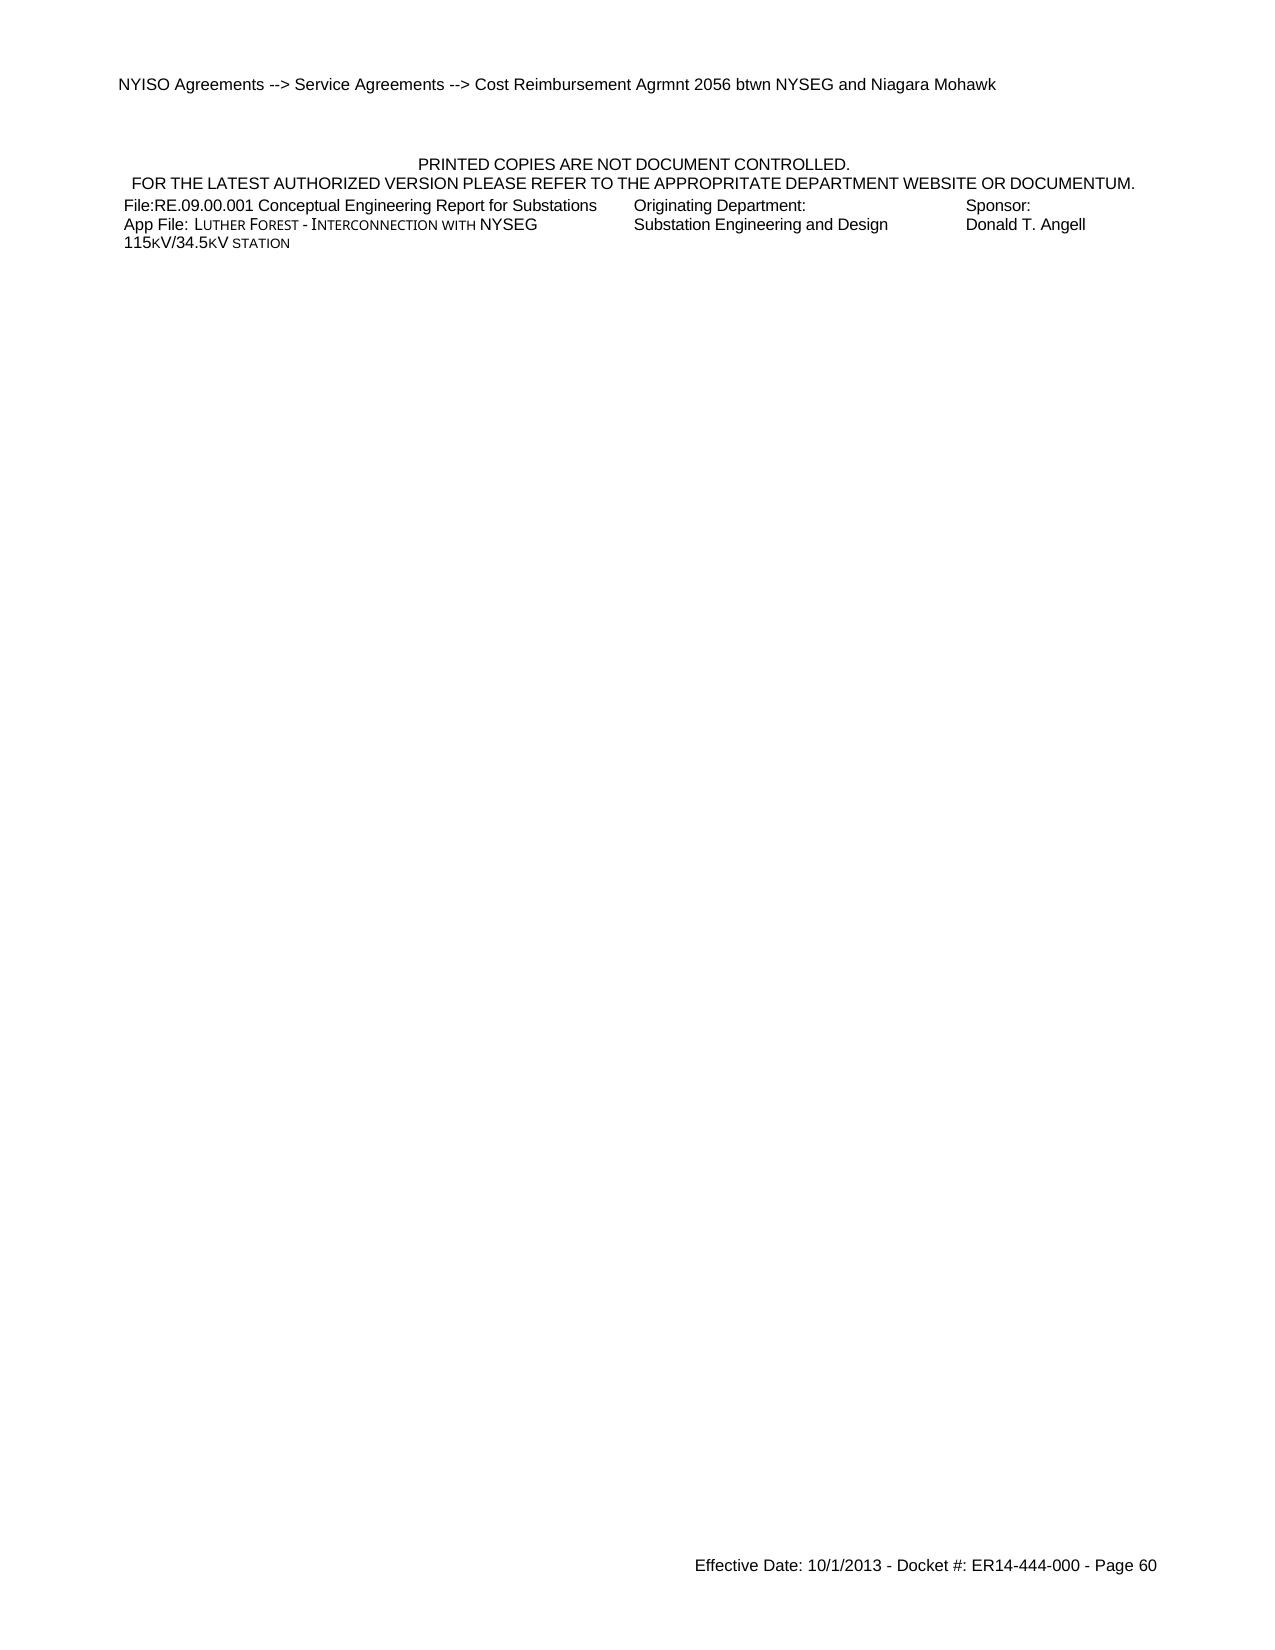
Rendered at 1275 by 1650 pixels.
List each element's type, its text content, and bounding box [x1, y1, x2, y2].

text App File: LUTHER FOREST - INTERCONNECTION WITH NYSEG Substation Engineering and Design Donald T. Angell [124, 215, 1275, 234]
text PRINTED COPIES ARE NOT DOCUMENT CONTROLLED. [418, 155, 1275, 174]
text File:RE.09.00.001 Conceptual Engineering Report for Substations Originating Department: Sponsor: [124, 196, 1275, 215]
text 115KV/34.5KV STATION [124, 235, 1275, 251]
text FOR THE LATEST AUTHORIZED VERSION PLEASE REFER TO THE APPROPRITATE DEPARTMENT WEBSITE OR DOCUMENTUM. [131, 174, 1275, 193]
